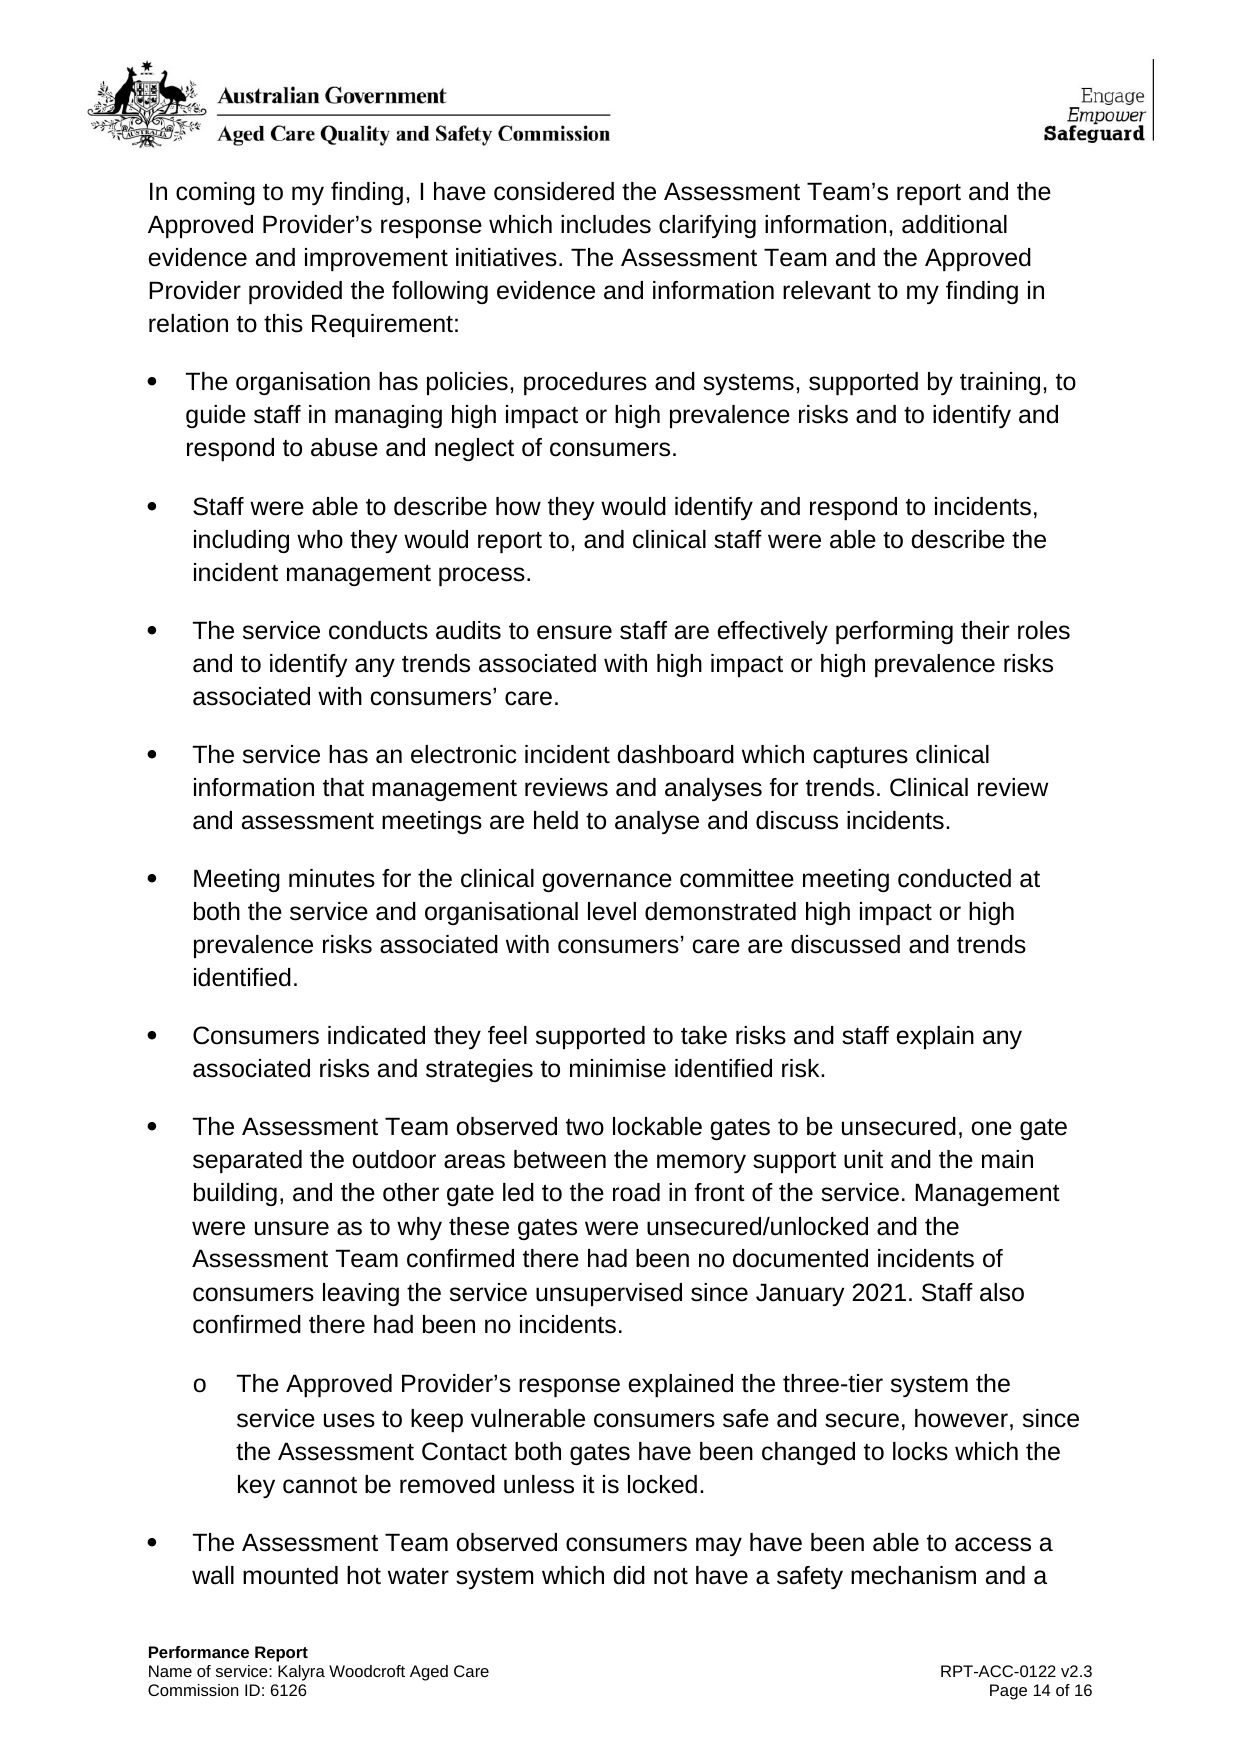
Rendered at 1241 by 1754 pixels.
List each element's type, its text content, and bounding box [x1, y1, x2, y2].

list Meeting minutes for the clinical governance committee meeting conducted at both the service and organisational level demonstrated high impact or high prevalence risks associated with consumers’ care are discussed and trends identified. [148, 864, 1092, 992]
list The organisation has policies, procedures and systems, supported by training, to guide staff in managing high impact or high prevalence risks and to identify and respond to abuse and neglect of consumers. [148, 367, 1092, 462]
picture [1, 0, 1241, 169]
list The Approved Provider’s response explained the three-tier system the service uses to keep vulnerable consumers safe and secure, however, since the Assessment Contact both gates have been changed to locks which the key cannot be removed unless it is locked. [192, 1368, 1092, 1498]
list In coming to my finding, I have considered the Assessment Team’s report and the Approved Provider’s response which includes clarifying information, additional evidence and improvement initiatives. The Assessment Team and the Approved Provider provided the following evidence and information relevant to my finding in relation to this Requirement: [148, 177, 1092, 338]
list The Assessment Team observed two lockable gates to be unsecured, one gate separated the outdoor areas between the memory support unit and the main building, and the other gate led to the road in front of the service. Management were unsure as to why these gates were unsecured/unlocked and the Assessment Team confirmed there had been no documented incidents of consumers leaving the service unsupervised since January 2021. Staff also confirmed there had been no incidents. [148, 1112, 1092, 1339]
list The service has an electronic incident dashboard which captures clinical information that management reviews and analyses for trends. Clinical review and assessment meetings are held to analyse and discuss incidents. [148, 740, 1092, 835]
list Consumers indicated they feel supported to take risks and staff explain any associated risks and strategies to minimise identified risk. [148, 1021, 1092, 1083]
list The service conducts audits to ensure staff are effectively performing their roles and to identify any trends associated with high impact or high prevalence risks associated with consumers’ care. [148, 616, 1092, 711]
list Staff were able to describe how they would identify and respond to incidents, including who they would report to, and clinical staff were able to describe the incident management process. [148, 491, 1092, 586]
